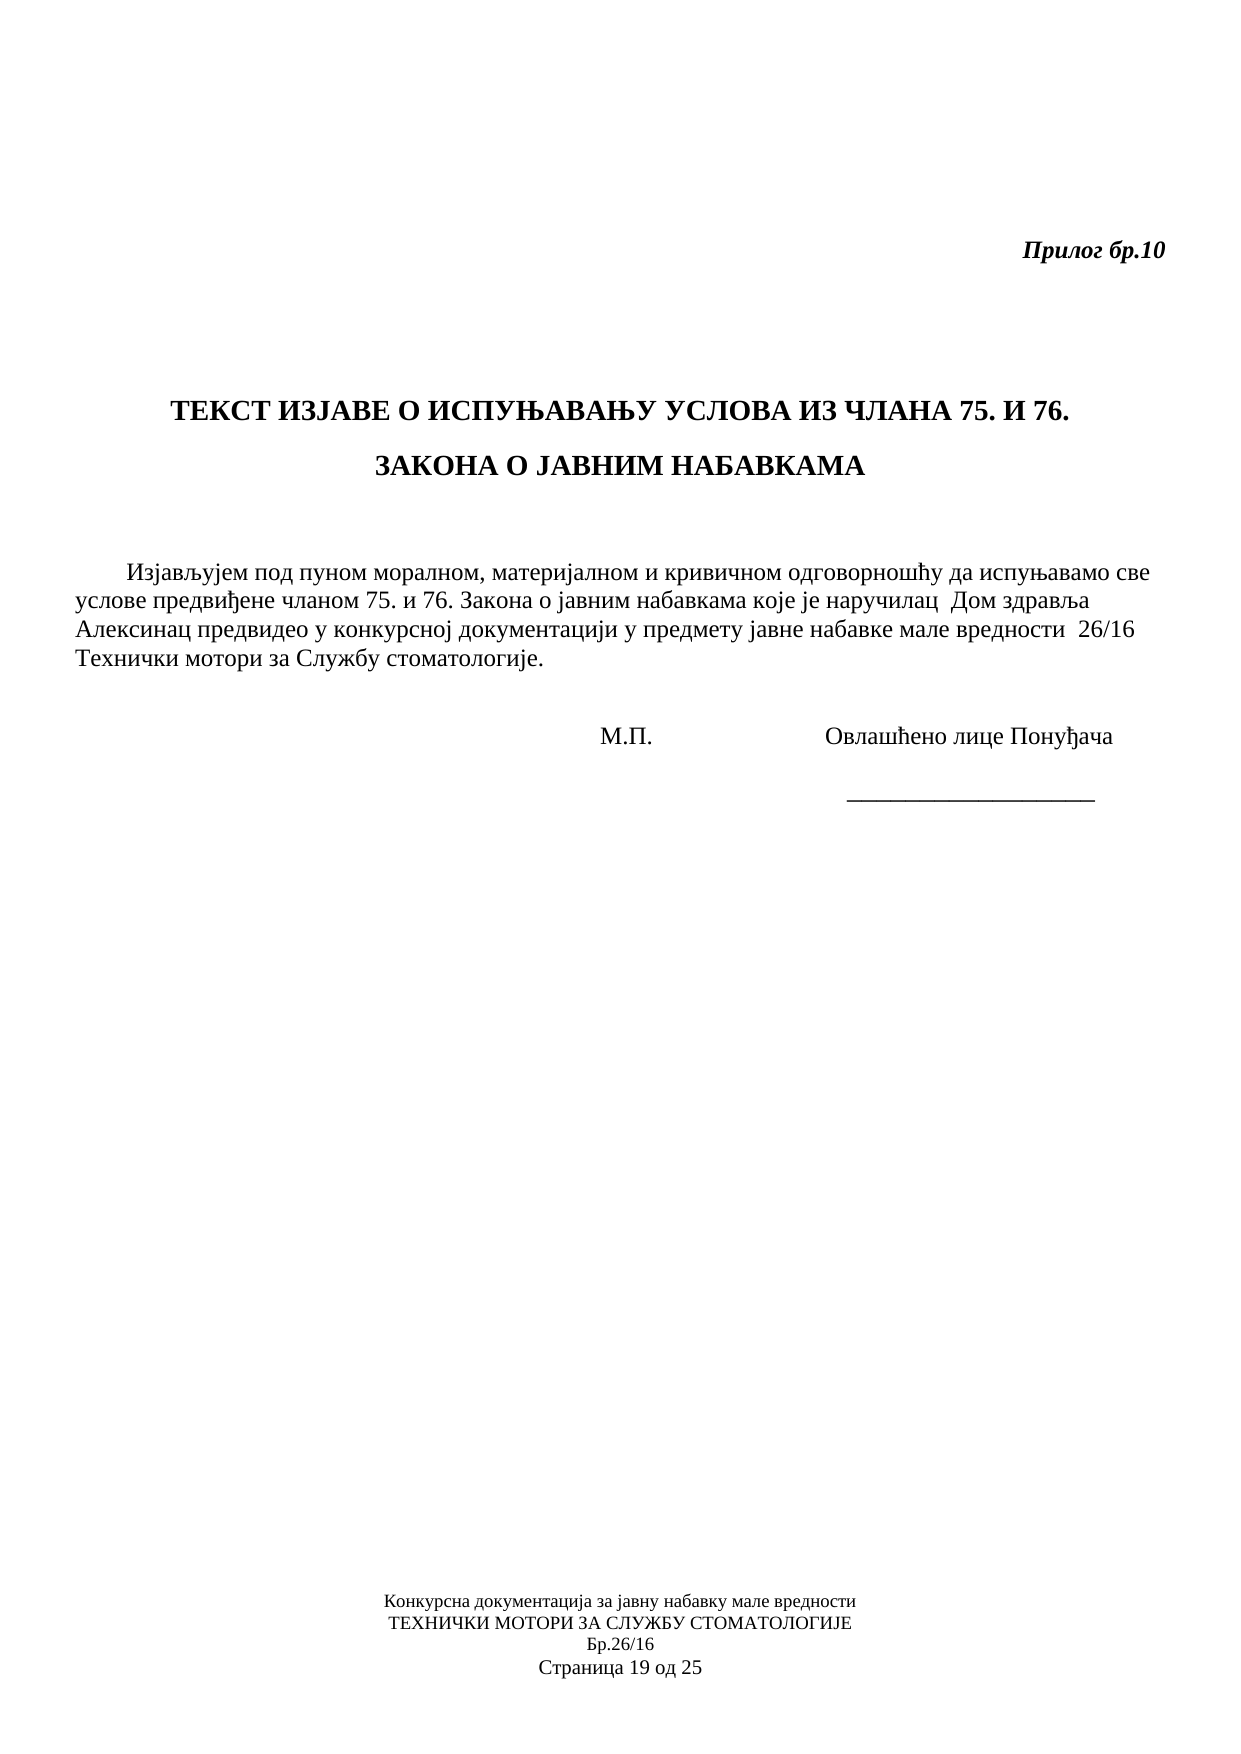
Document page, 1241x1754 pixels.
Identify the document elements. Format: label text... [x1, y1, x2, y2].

text Прилог бр.10 [525, 235, 1165, 264]
text ЗАКОНА О ЈАВНИМ НАБАВКАМА [75, 448, 1165, 481]
text ТЕКСТ ИЗЈАВЕ О ИСПУЊАВАЊУ УСЛОВА ИЗ ЧЛАНА 75. И 76. [75, 393, 1165, 427]
text _________________ [75, 771, 1165, 804]
text M.П. Овлашћено лице Понуђача [75, 721, 1165, 750]
text Изјављујем под пуном моралном, материјалном и кривичном одговорношћу да испуњавамо све услове предвиђене чланом 75. и 76. Закона о јавним набавкама које је наручилац Дом здравља Алексинац предвидео у конкурсној документацији у предмету јавне набавке мале вредности 26/16 Технички мотори за Службу стоматологије. [75, 557, 1165, 672]
